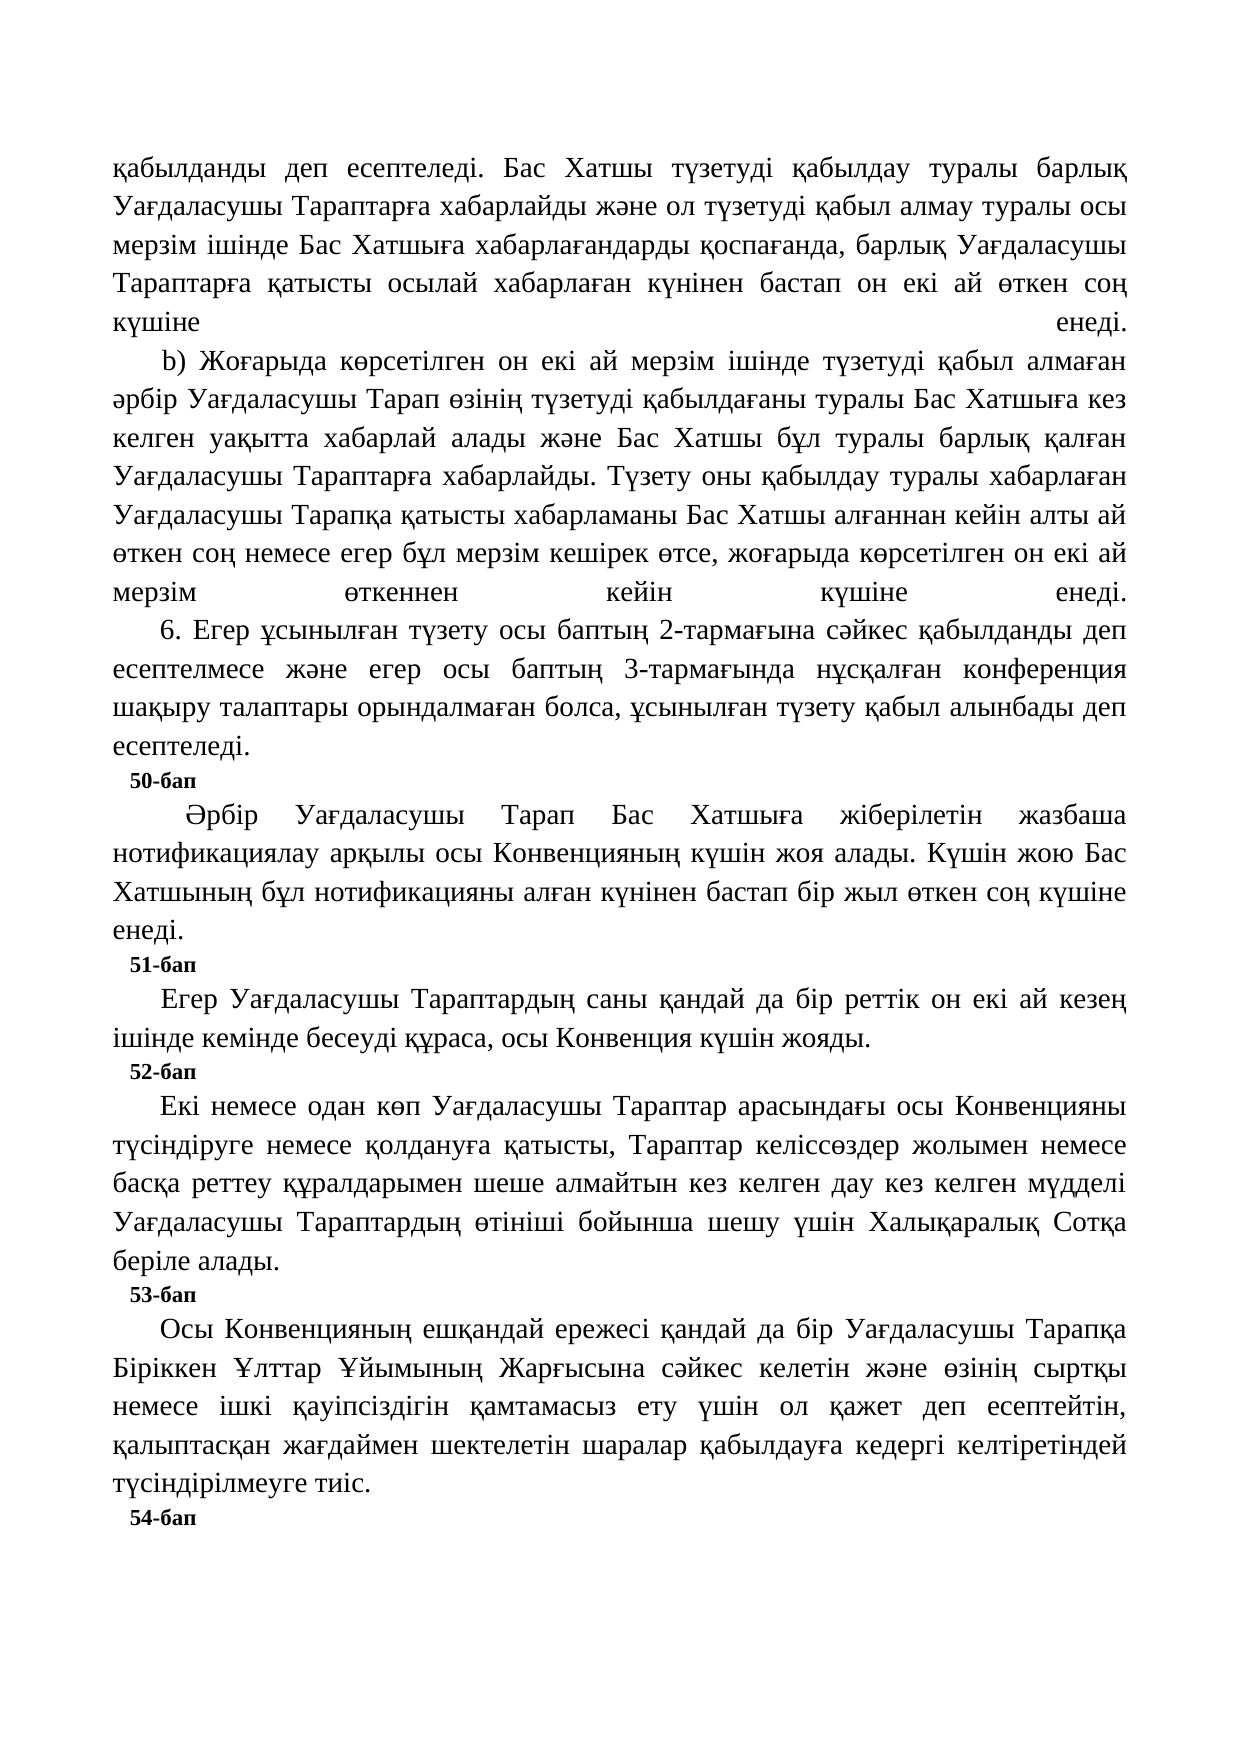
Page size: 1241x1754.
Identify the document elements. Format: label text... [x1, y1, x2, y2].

text 53-бап [112, 1281, 1128, 1308]
text 52-бап [112, 1058, 1128, 1085]
text Осы Конвенцияның ешқандай ережесі қандай да бір Уағдаласушы Тарапқа Біріккен Ұлттар Ұйымының Жарғысына сәйкес келетін және өзінің сыртқы немесе ішкі қауіпсіздігін қамтамасыз ету үшін ол қажет деп есептейтін, қалыптасқан жағдаймен шектелетін шаралар қабылдауға кедергі келтіретіндей түсіндірілмеуге тиіс. [112, 1311, 1128, 1499]
text Егер Уағдаласушы Тараптардың саны қандай да бір реттік он екі ай кезең ішінде кемінде бесеуді құраса, осы Конвенция күшін жояды. [112, 981, 1128, 1053]
text 50-бап [112, 767, 1128, 793]
text 54-бап [112, 1504, 1128, 1531]
text Екі немесе одан көп Уағдаласушы Тараптар арасындағы осы Конвенцияны түсіндіруге немесе қолдануға қатысты, Тараптар келіссөздер жолымен немесе басқа реттеу құралдарымен шеше алмайтын кез келген дау кез келген мүдделі Уағдаласушы Тараптардың өтініші бойынша шешу үшін Халықаралық Сотқа беріле алады. [112, 1088, 1128, 1276]
text Әрбір Уағдаласушы Тарап Бас Хатшыға жіберілетін жазбаша нотификациялау арқылы осы Конвенцияның күшін жоя алады. Күшін жою Бас Хатшының бұл нотификацияны алған күнінен бастап бір жыл өткен соң күшіне енеді. [112, 797, 1128, 946]
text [112, 150, 1128, 762]
text 51-бап [112, 951, 1128, 977]
